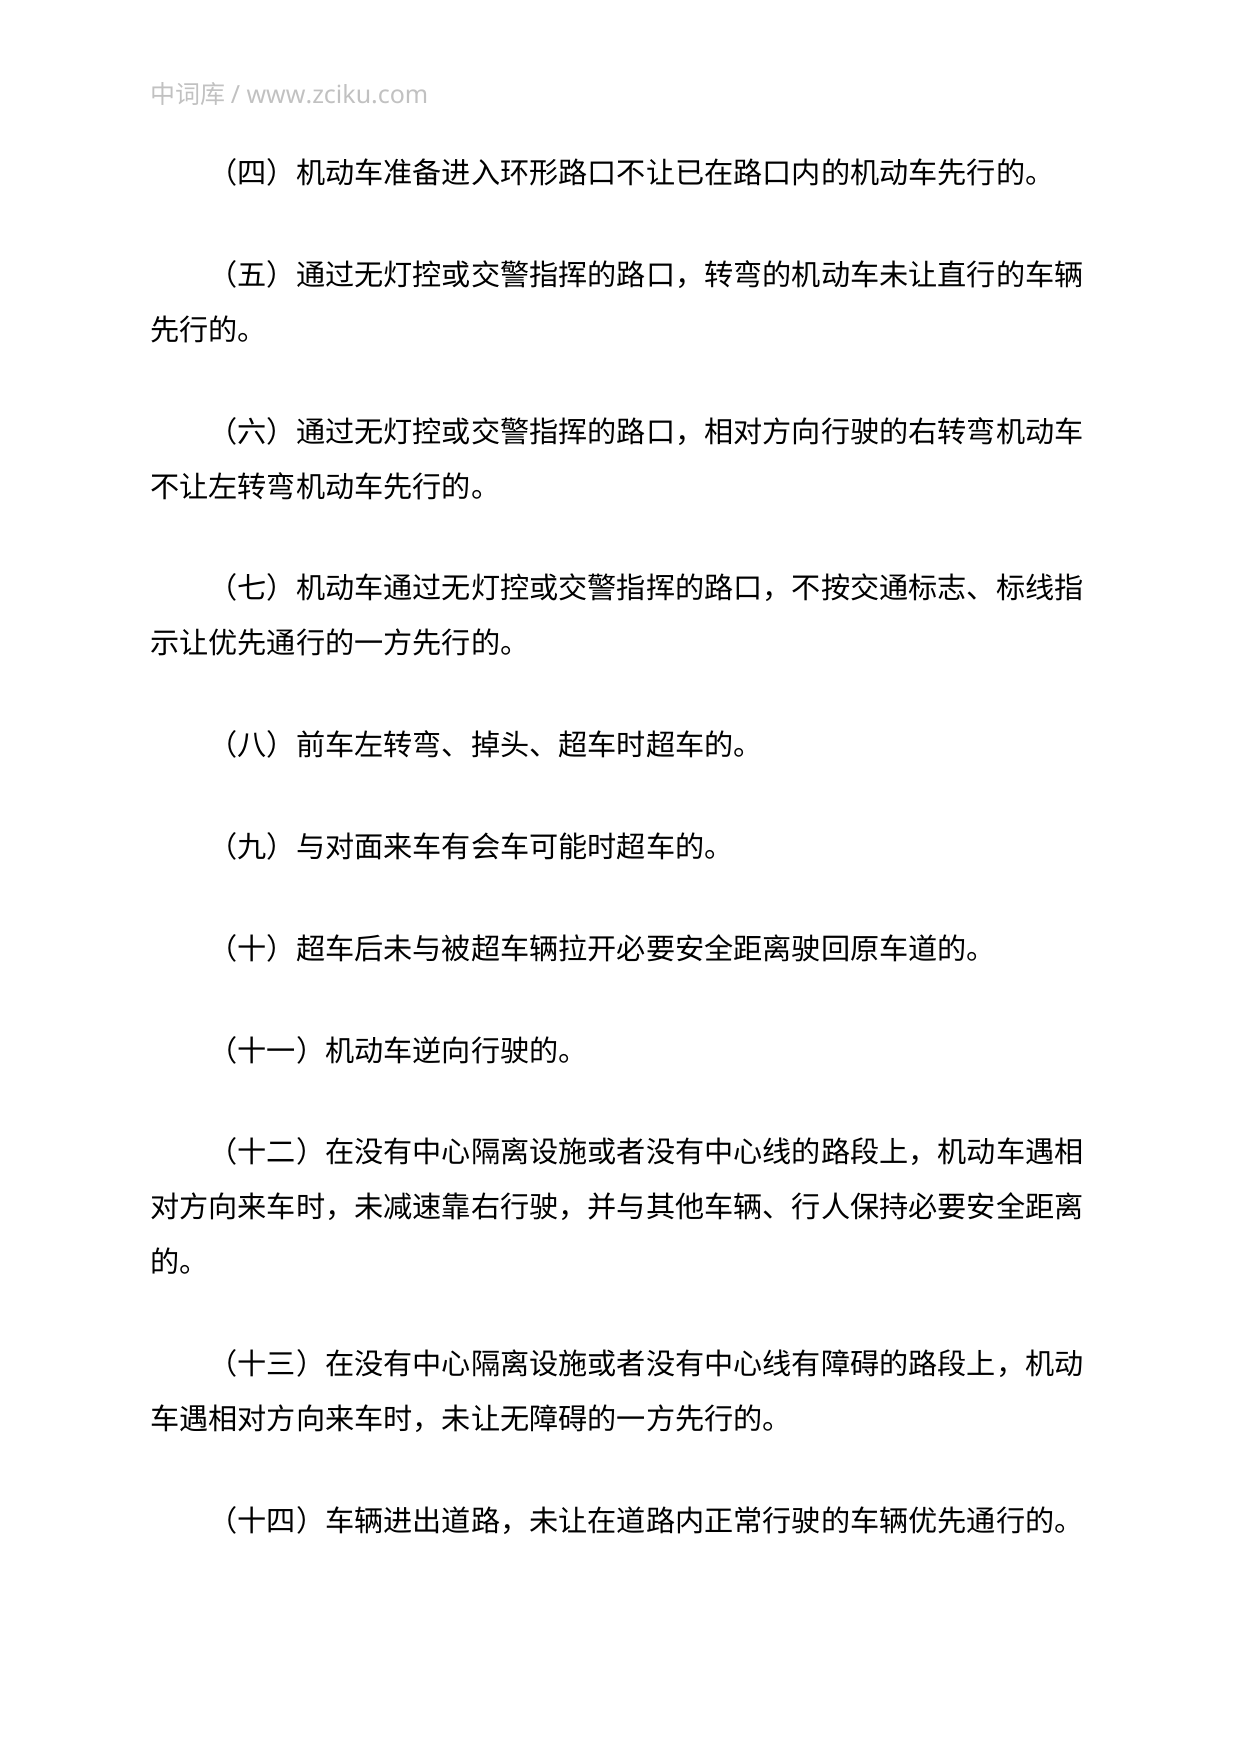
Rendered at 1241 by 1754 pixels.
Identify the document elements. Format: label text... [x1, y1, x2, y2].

text （十四）车辆进出道路，未让在道路内正常行驶的车辆优先通行的。 [150, 1497, 1090, 1539]
text （十二）在没有中心隔离设施或者没有中心线的路段上，机动车遇相对方向来车时，未减速靠右行驶，并与其他车辆、行人保持必要安全距离的。 [150, 1129, 1090, 1281]
text （十）超车后未与被超车辆拉开必要安全距离驶回原车道的。 [150, 925, 1090, 968]
text （十三）在没有中心隔离设施或者没有中心线有障碍的路段上，机动车遇相对方向来车时，未让无障碍的一方先行的。 [150, 1340, 1090, 1438]
text （四）机动车准备进入环形路口不让已在路口内的机动车先行的。 [150, 150, 1090, 192]
text （九）与对面来车有会车可能时超车的。 [150, 823, 1090, 866]
text （十一）机动车逆向行驶的。 [150, 1027, 1090, 1069]
text （五）通过无灯控或交警指挥的路口，转弯的机动车未让直行的车辆先行的。 [150, 252, 1090, 349]
text （八）前车左转弯、掉头、超车时超车的。 [150, 722, 1090, 764]
text （六）通过无灯控或交警指挥的路口，相对方向行驶的右转弯机动车不让左转弯机动车先行的。 [150, 408, 1090, 506]
text （七）机动车通过无灯控或交警指挥的路口，不按交通标志、标线指示让优先通行的一方先行的。 [150, 565, 1090, 662]
